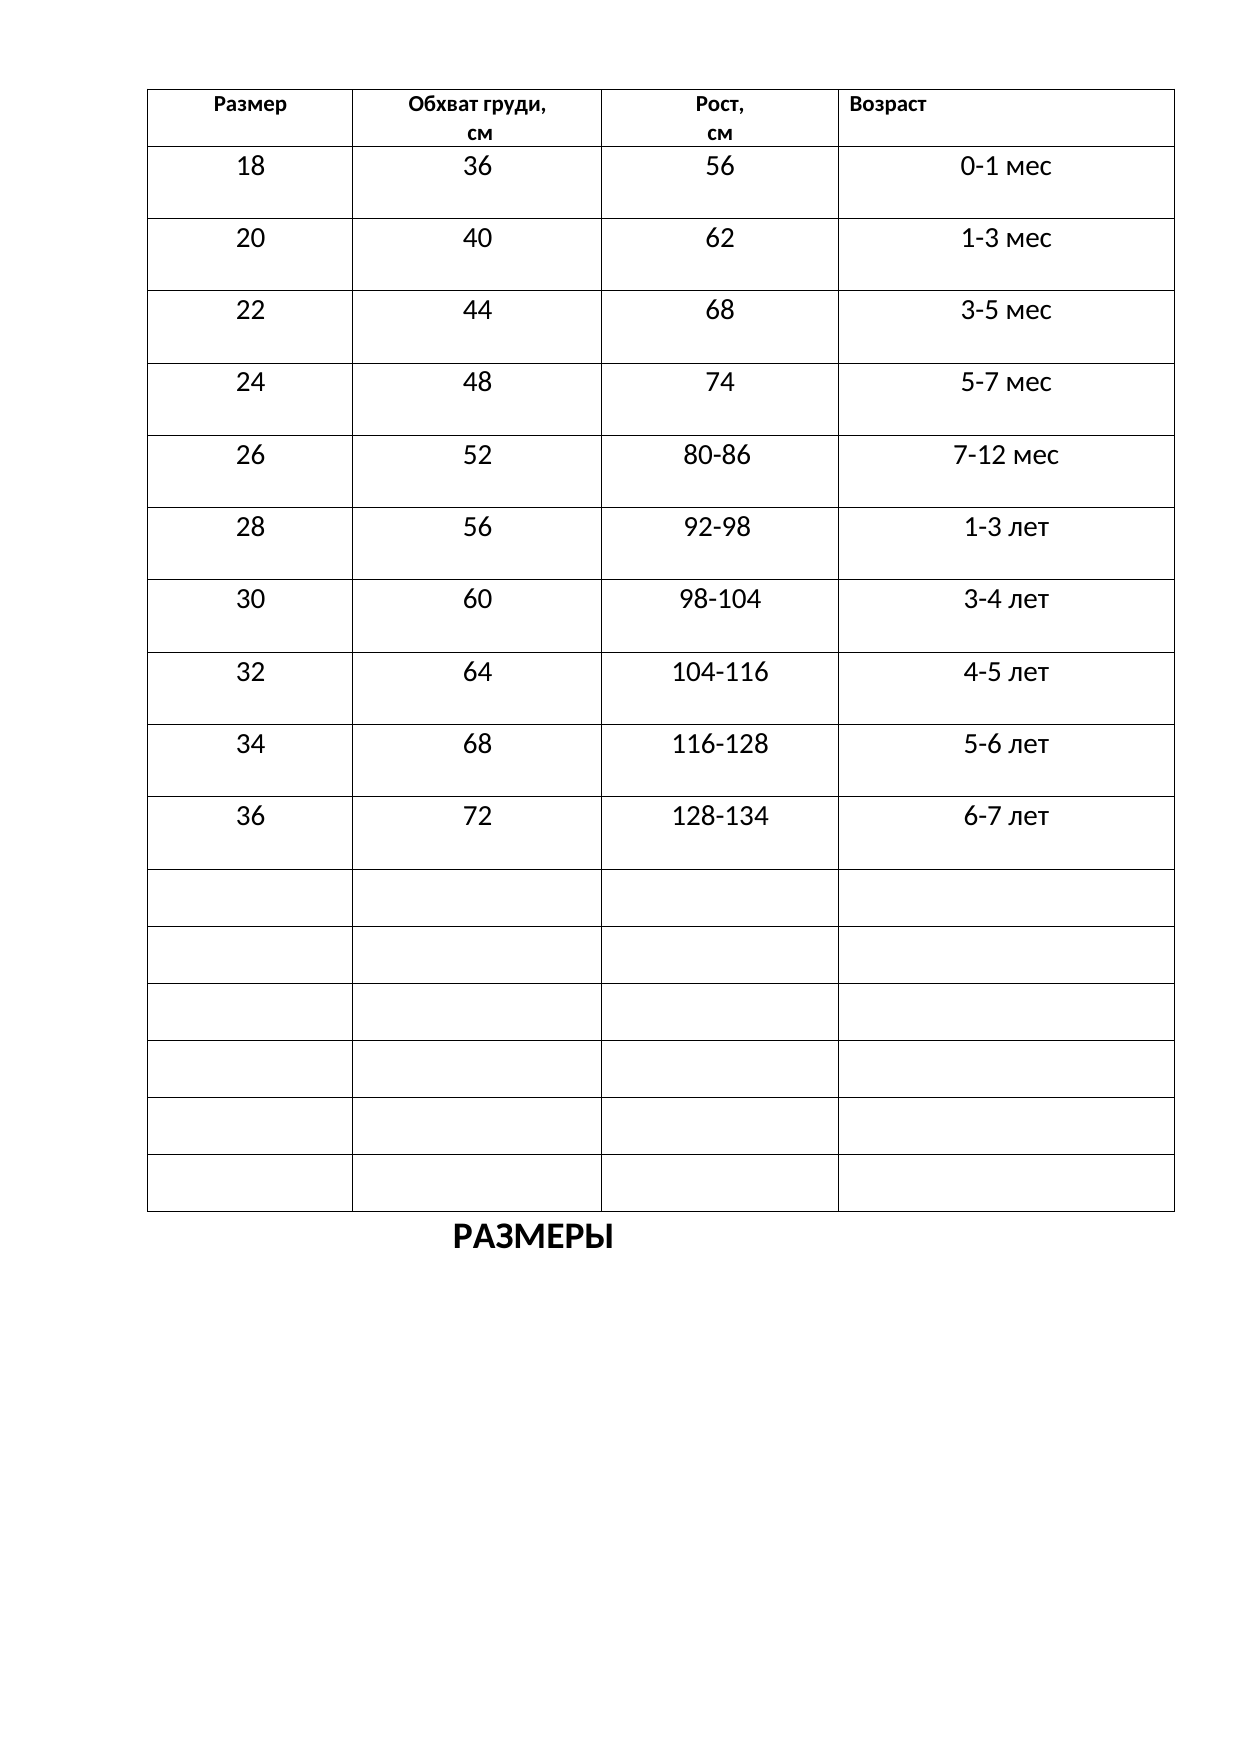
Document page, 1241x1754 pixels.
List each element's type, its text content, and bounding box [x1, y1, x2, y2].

table_cell 0-1 мес [839, 147, 1174, 218]
table_cell 62 [602, 219, 838, 290]
table_cell 48 [353, 364, 601, 435]
table_cell 3-4 лет [839, 580, 1174, 652]
table_cell [148, 870, 352, 926]
table_cell 32 [148, 653, 352, 724]
table_cell [839, 1155, 1174, 1211]
table_cell [839, 1041, 1174, 1097]
table_cell 116-128 [602, 725, 838, 796]
table_cell [148, 984, 352, 1040]
table_cell 36 [148, 797, 352, 868]
table_cell [602, 927, 838, 983]
table_cell [148, 1098, 352, 1154]
table_cell [602, 984, 838, 1040]
table_cell 56 [602, 147, 838, 218]
table_cell 80-86 [602, 436, 838, 507]
table_cell [839, 1098, 1174, 1154]
table_cell [353, 927, 601, 983]
table_cell 5-7 мес [839, 364, 1174, 435]
table_cell 30 [148, 580, 352, 652]
table_cell 22 [148, 291, 352, 362]
table_cell 56 [353, 508, 601, 579]
table_cell 104-116 [602, 653, 838, 724]
table_cell [839, 927, 1174, 983]
table_cell [602, 1098, 838, 1154]
table_cell 98-104 [602, 580, 838, 652]
table_cell 6-7 лет [839, 797, 1174, 868]
table_cell 24 [148, 364, 352, 435]
table_header Обхват груди, см [353, 90, 601, 146]
table_cell 68 [602, 291, 838, 362]
table_cell [148, 927, 352, 983]
table_cell 26 [148, 436, 352, 507]
table_cell [353, 1098, 601, 1154]
table_cell [353, 984, 601, 1040]
table_cell 4-5 лет [839, 653, 1174, 724]
table_cell 44 [353, 291, 601, 362]
table_cell 36 [353, 147, 601, 218]
table_cell [353, 1041, 601, 1097]
table_cell [602, 870, 838, 926]
table_cell 1-3 лет [839, 508, 1174, 579]
table_cell [148, 1155, 352, 1211]
table_cell 7-12 мес [839, 436, 1174, 507]
table_cell [839, 984, 1174, 1040]
table_cell [353, 870, 601, 926]
table_cell 40 [353, 219, 601, 290]
table_cell [839, 870, 1174, 926]
table_cell [148, 1041, 352, 1097]
table_cell 60 [353, 580, 601, 652]
table_cell 64 [353, 653, 601, 724]
table_header Возраст [839, 90, 1174, 146]
table_cell 72 [353, 797, 601, 868]
table_cell 18 [148, 147, 352, 218]
table_cell 74 [602, 364, 838, 435]
table_cell [602, 1041, 838, 1097]
table_cell 92-98 [602, 508, 838, 579]
table_cell 128-134 [602, 797, 838, 868]
table_cell [353, 1155, 601, 1211]
table_cell 20 [148, 219, 352, 290]
table_cell 34 [148, 725, 352, 796]
table_cell 1-3 мес [839, 219, 1174, 290]
table_cell 68 [353, 725, 601, 796]
table_cell 5-6 лет [839, 725, 1174, 796]
table_cell 28 [148, 508, 352, 579]
text РАЗМЕРЫ [148, 1212, 1152, 1258]
table_header Рост, см [602, 90, 838, 146]
table_header Размер [148, 90, 352, 146]
table_cell 3-5 мес [839, 291, 1174, 362]
table_cell [602, 1155, 838, 1211]
table_cell 52 [353, 436, 601, 507]
